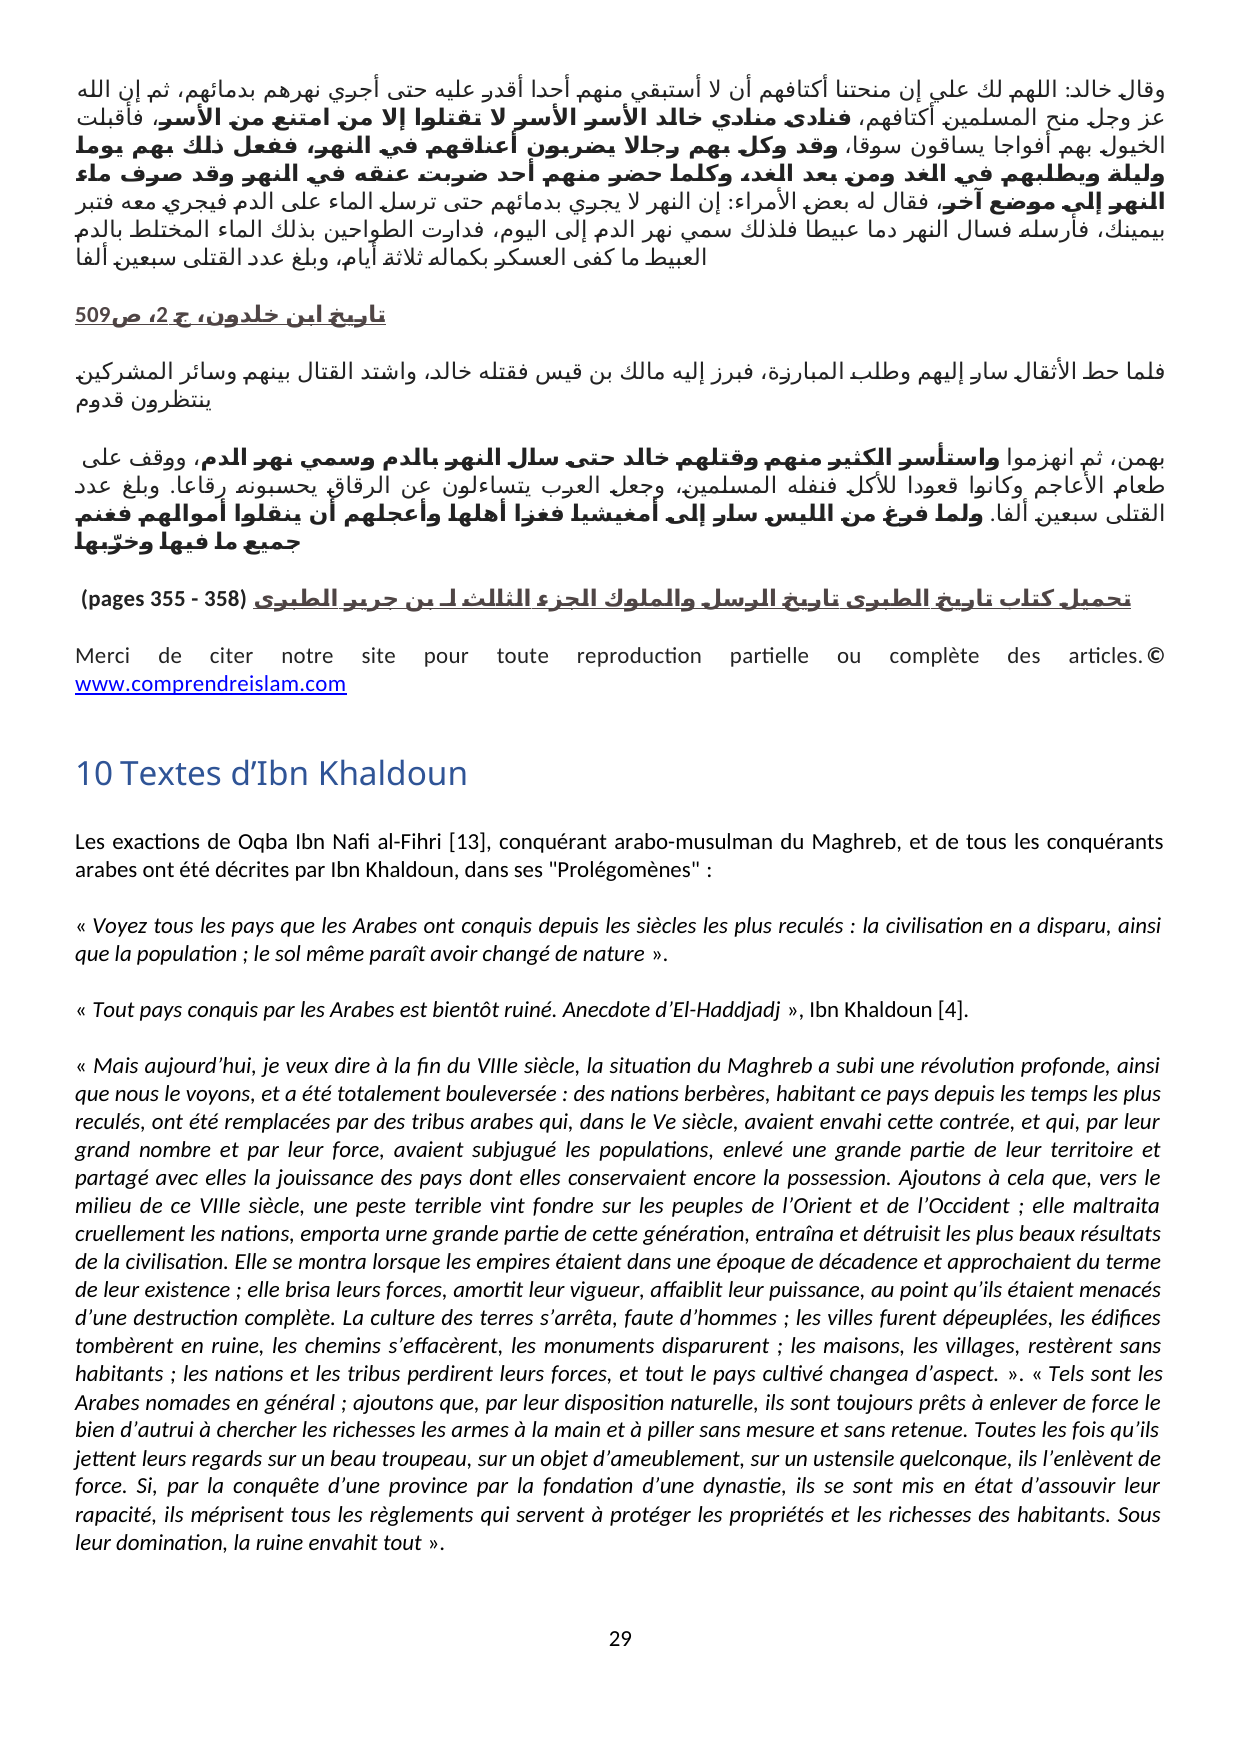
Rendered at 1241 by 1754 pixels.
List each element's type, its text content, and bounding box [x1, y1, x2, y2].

text Merci de citer notre site pour toute reproduction partielle ou complète des articles.© www.comprendreislam.com [75, 641, 1165, 697]
text Les exactions de Oqba Ibn Nafi al-Fihri [13], conquérant arabo-musulman du Maghreb, et de tous les conquérants arabes ont été décrites par Ibn Khaldoun, dans ses "Prolégomènes" : [75, 827, 1165, 883]
text « Voyez tous les pays que les Arabes ont conquis depuis les siècles les plus reculés : la civilisation en a disparu, ainsi que la population ; le sol même paraît avoir changé de nature ». [75, 911, 1165, 967]
subtitle Textes d’Ibn Khaldoun [75, 750, 1165, 796]
text (pages 355 - 358) تحميل كتاب تاريخ الطبرى تاريخ الرسل والملوك الجزء الثالث لـ بن جرير الطبرى [75, 584, 1165, 612]
text بهمن، ثم انهزموا واستأسر الكثير منهم وقتلهم خالد حتى سال النهر بالدم وسمي نهر الدم، ووقف على طعام الأعاجم وكانوا قعودا للأكل فنفله المسلمين، وجعل العرب يتساءلون عن الرقاق يحسبونه رقاعا. وبلغ عدد القتلى سبعين ألفا. ولما فرغ من الليس سار إلى أمغيشيا فغزا أهلها وأعجلهم أن ينقلوا أموالهم فغنم جميع ما فيها وخرّبها [75, 443, 1165, 555]
text « Tout pays conquis par les Arabes est bientôt ruiné. Anecdote d’El-Haddjadj », Ibn Khaldoun [4]. [75, 995, 1165, 1023]
text وقال خالد: اللهم لك علي إن منحتنا أكتافهم أن لا أستبقي منهم أحدا أقدر عليه حتى أجري نهرهم بدمائهم، ثم إن الله عز وجل منح المسلمين أكتافهم، فنادى منادي خالد الأسر الأسر لا تقتلوا إلا من امتنع من الأسر، فأقبلت الخيول بهم أفواجا يساقون سوقا، وقد وكل بهم رجالا يضربون أعناقهم في النهر، ففعل ذلك بهم يوما وليلة ويطلبهم في الغد ومن بعد الغد، وكلما حضر منهم أحد ضربت عنقه في النهر وقد صرف ماء النهر إلى موضع آخر، فقال له بعض الأمراء: إن النهر لا يجري بدمائهم حتى ترسل الماء على الدم فيجري معه فتبر بيمينك، فأرسله فسال النهر دما عبيطا فلذلك سمي نهر الدم إلى اليوم، فدارت الطواحين بذلك الماء المختلط بالدم العبيط ما كفى العسكر بكماله ثلاثة أيام، وبلغ عدد القتلى سبعين ألفا [75, 75, 1165, 271]
text تاريخ ابن خلدون، ج 2، ص509 [75, 300, 1165, 328]
text فلما حط الأثقال سار إليهم وطلب المبارزة، فبرز إليه مالك بن قيس فقتله خالد، واشتد القتال بينهم وسائر المشركين ينتظرون قدوم [75, 357, 1165, 413]
text « Mais aujourd’hui, je veux dire à la fin du VIIIe siècle, la situation du Maghreb a subi une révolution profonde, ainsi que nous le voyons, et a été totalement bouleversée : des nations berbères, habitant ce pays depuis les temps les plus reculés, ont été remplacées par des tribus arabes qui, dans le Ve siècle, avaient envahi cette contrée, et qui, par leur grand nombre et par leur force, avaient subjugué les populations, enlevé une grande partie de leur territoire et partagé avec elles la jouissance des pays dont elles conservaient encore la possession. Ajoutons à cela que, vers le milieu de ce VIIIe siècle, une peste terrible vint fondre sur les peuples de l’Orient et de l’Occident ; elle maltraita cruellement les nations, emporta urne grande partie de cette génération, entraîna et détruisit les plus beaux résultats de la civilisation. Elle se montra lorsque les empires étaient dans une époque de décadence et approchaient du terme de leur existence ; elle brisa leurs forces, amortit leur vigueur, affaiblit leur puissance, au point qu’ils étaient menacés d’une destruction complète. La culture des terres s’arrêta, faute d’hommes ; les villes furent dépeuplées, les édifices tombèrent en ruine, les chemins s’effacèrent, les monuments disparurent ; les maisons, les villages, restèrent sans habitants ; les nations et les tribus perdirent leurs forces, et tout le pays cultivé changea d’aspect. ». « Tels sont les Arabes nomades en général ; ajoutons que, par leur disposition naturelle, ils sont toujours prêts à enlever de force le bien d’autrui à chercher les richesses les armes à la main et à piller sans mesure et sans retenue. Toutes les fois qu’ils jettent leurs regards sur un beau troupeau, sur un objet d’ameublement, sur un ustensile quelconque, ils l’enlèvent de force. Si, par la conquête d’une province par la fondation d’une dynastie, ils se sont mis en état d’assouvir leur rapacité, ils méprisent tous les règlements qui servent à protéger les propriétés et les richesses des habitants. Sous leur domination, la ruine envahit tout ». [75, 1051, 1165, 1556]
